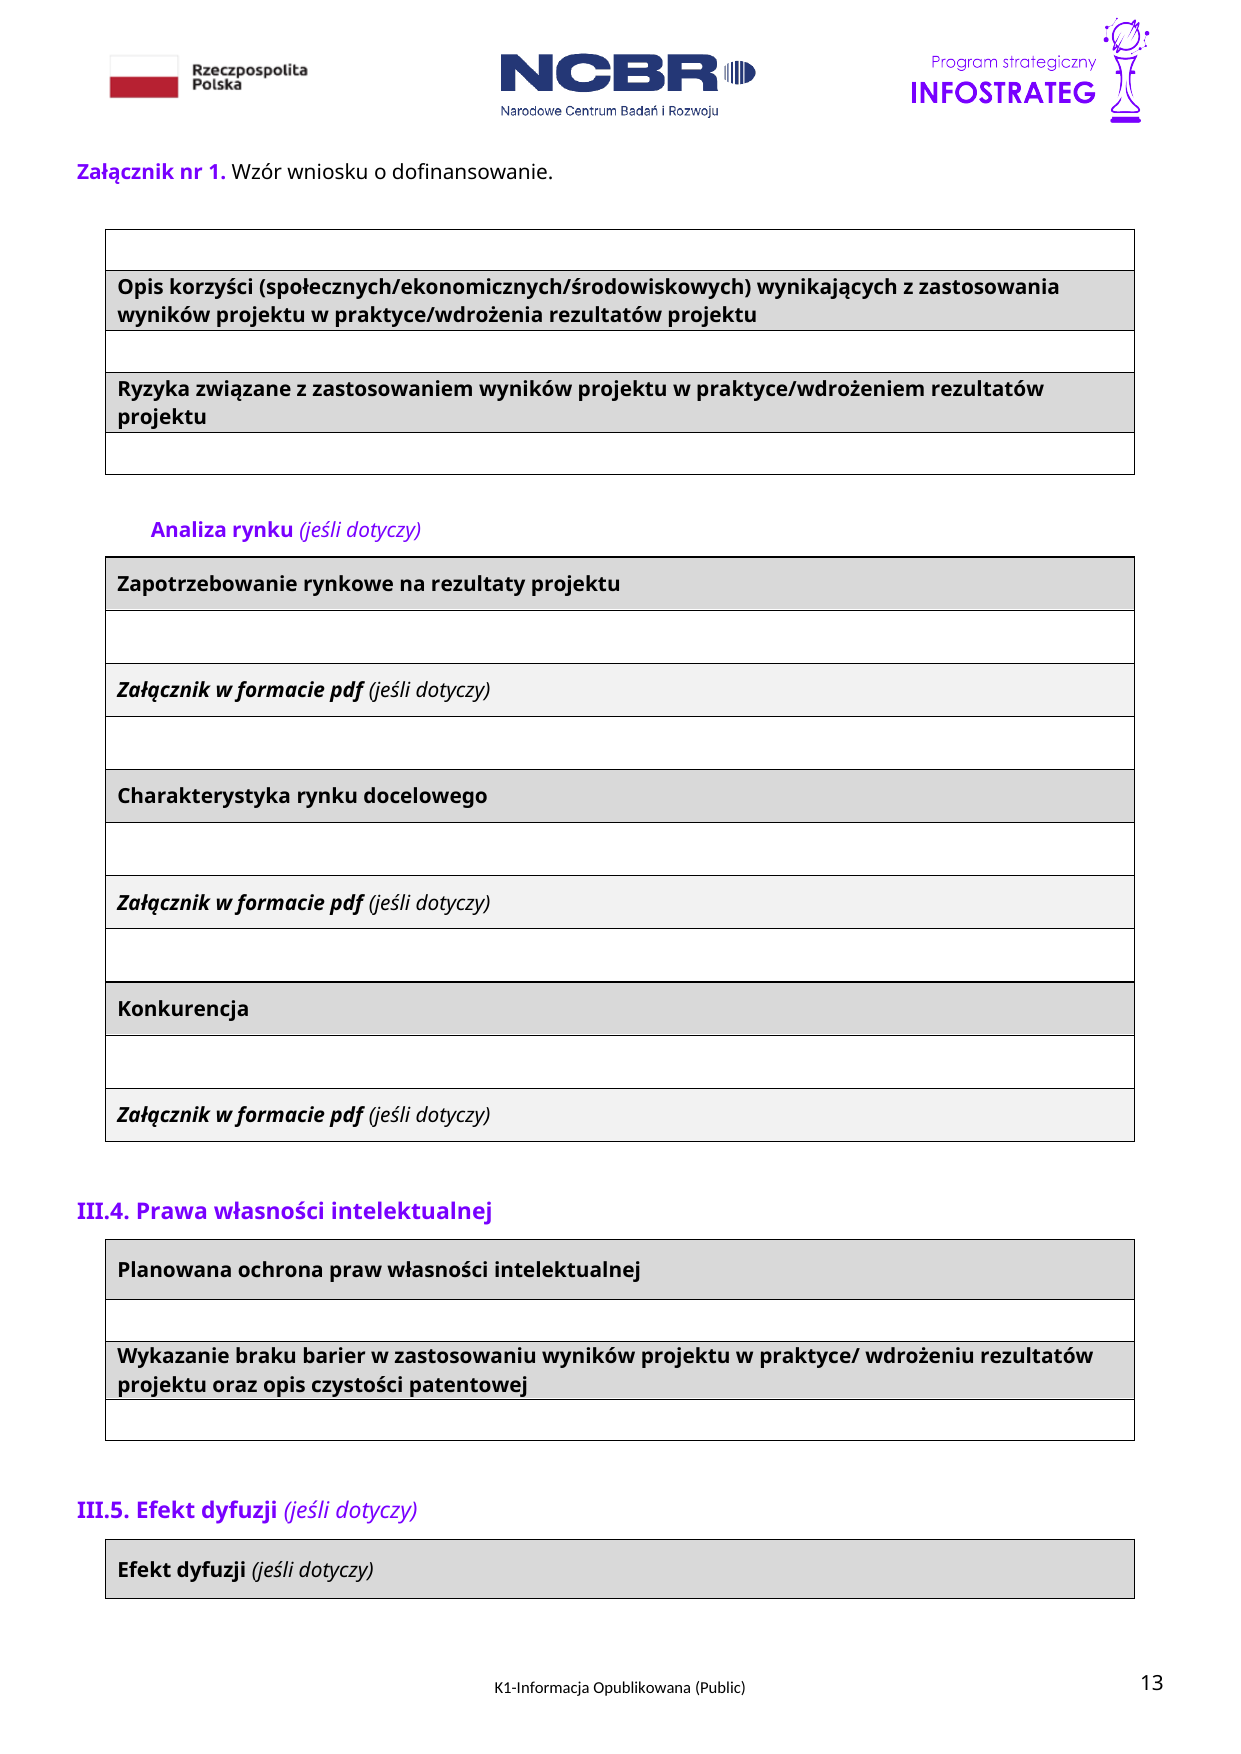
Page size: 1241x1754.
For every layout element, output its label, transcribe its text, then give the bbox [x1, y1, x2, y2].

table_cell Załącznik w formacie pdf (jeśli dotyczy) [106, 1089, 1134, 1141]
table_cell [106, 611, 1134, 663]
table_header Planowana ochrona praw własności intelektualnej [106, 1240, 1134, 1299]
table_cell Wykazanie braku barier w zastosowaniu wyników projektu w praktyce/ wdrożeniu rezultatów projektu oraz opis czystości patentowej [106, 1342, 1134, 1398]
table_header Efekt dyfuzji (jeśli dotyczy) [106, 1540, 1134, 1598]
picture [76, 36, 371, 115]
list Analiza rynku (jeśli dotyczy) [106, 515, 1163, 544]
picture [897, 16, 1164, 124]
table_cell Charakterystyka rynku docelowego [106, 770, 1134, 822]
table_cell Załącznik w formacie pdf (jeśli dotyczy) [106, 664, 1134, 716]
table_cell [106, 1400, 1134, 1440]
table_cell [106, 1036, 1134, 1088]
table_cell [106, 823, 1134, 875]
table_cell [106, 929, 1134, 981]
text III.5. Efekt dyfuzji (jeśli dotyczy) [77, 1491, 1163, 1526]
table_cell Opis korzyści (społecznych/ekonomicznych/środowiskowych) wynikających z zastosowania wyników projektu w praktyce/wdrożenia rezultatów projektu [106, 271, 1134, 330]
table_cell [106, 331, 1134, 372]
table_cell [106, 433, 1134, 473]
text III.4. Prawa własności intelektualnej [77, 1191, 1163, 1226]
table_cell [106, 717, 1134, 769]
table_cell [106, 1300, 1134, 1341]
table_cell Konkurencja [106, 983, 1134, 1034]
table_cell [106, 230, 1134, 270]
table_cell Ryzyka związane z zastosowaniem wyników projektu w praktyce/wdrożeniem rezultatów projektu [106, 373, 1134, 432]
table_header Zapotrzebowanie rynkowe na rezultaty projektu [106, 558, 1134, 609]
table_cell Załącznik w formacie pdf (jeśli dotyczy) [106, 876, 1134, 928]
picture [477, 31, 763, 134]
